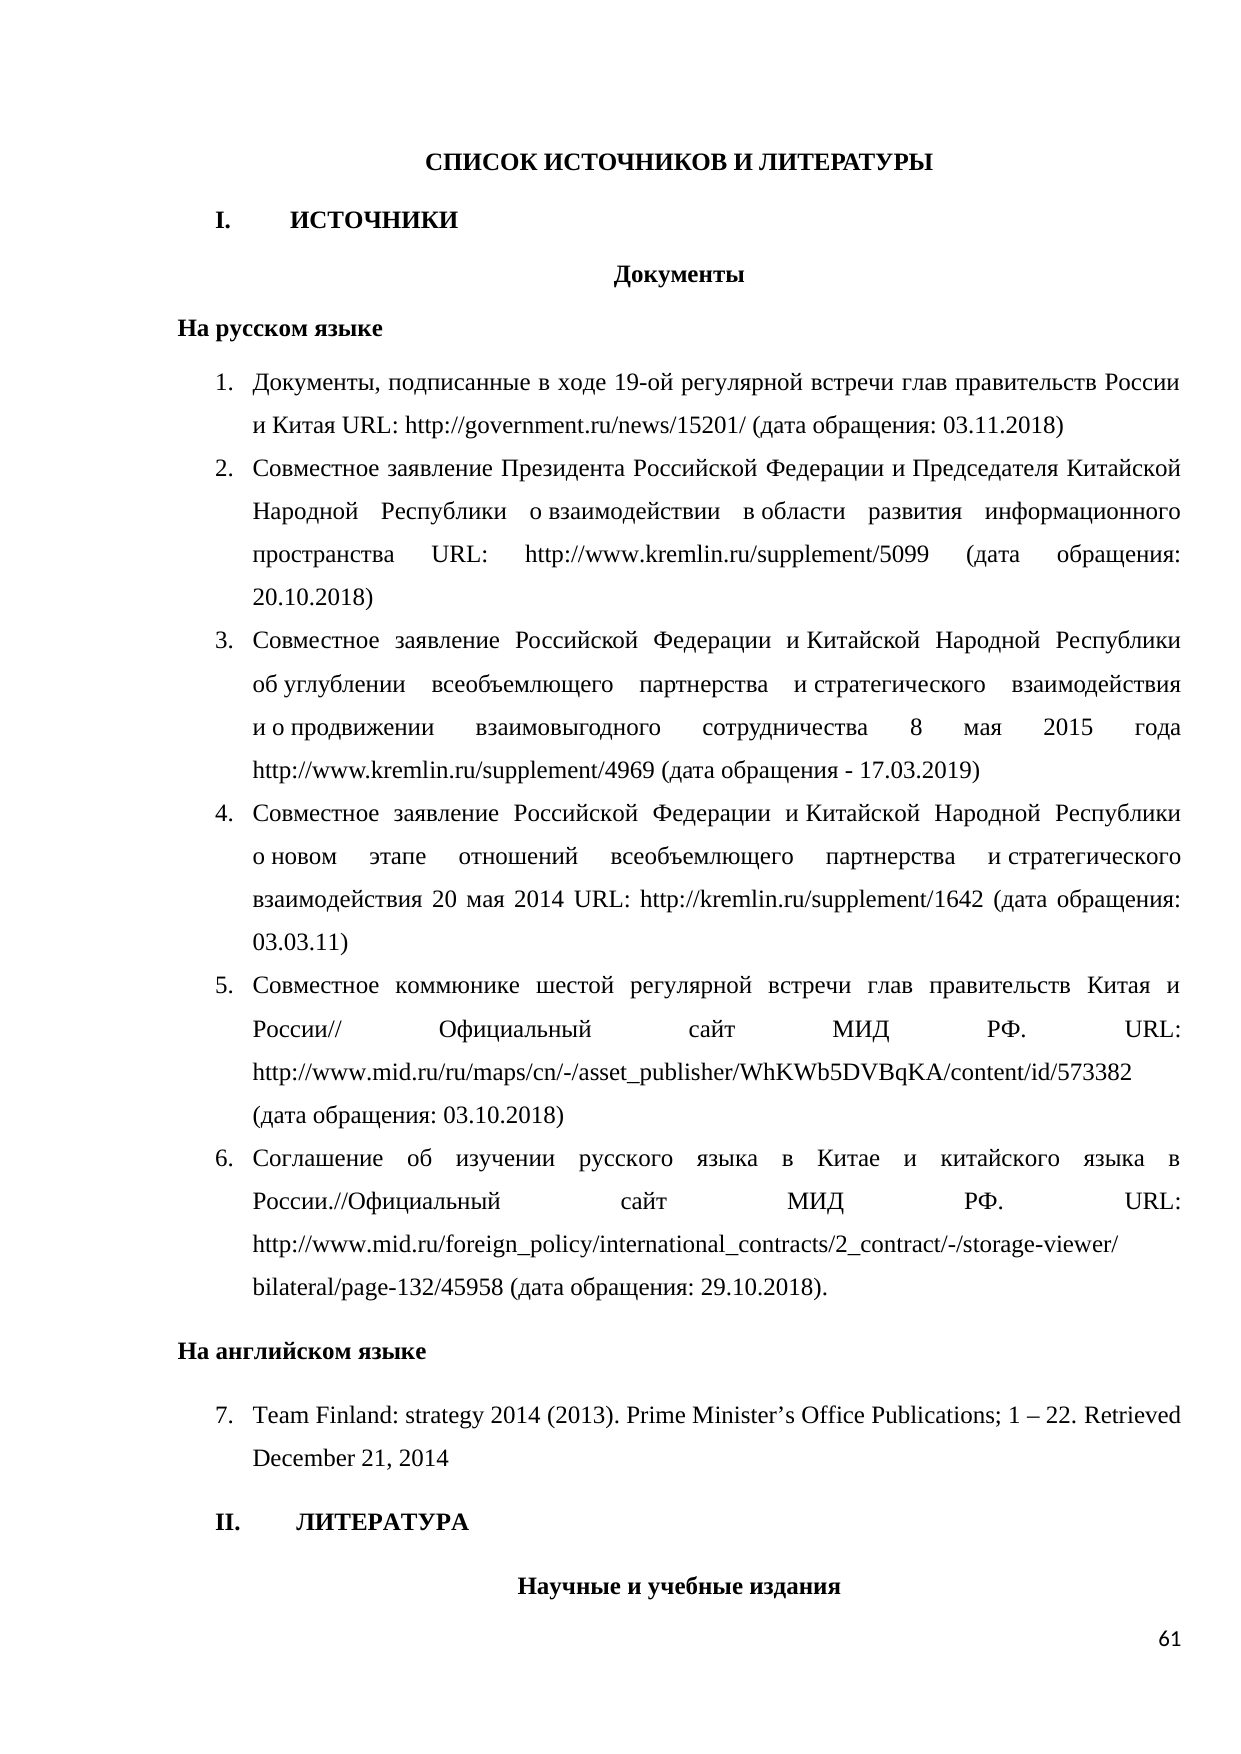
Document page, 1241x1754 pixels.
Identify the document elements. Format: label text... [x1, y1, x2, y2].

list Документы, подписанные в ходе 19-ой регулярной встречи глав правительств России и Китая URL: http://government.ru/news/15201/ (дата обращения: 03.11.2018) [215, 367, 1181, 439]
list Совместное коммюнике шестой регулярной встречи глав правительств Китая и России// Официальный сайт МИД РФ. URL: http://www.mid.ru/ru/maps/cn/-/asset_publisher/WhKWb5DVBqKA/content/id/573382 (дата обращения: 03.10.2018) [215, 971, 1181, 1129]
text Документы [177, 259, 1181, 288]
text Научные и учебные издания [177, 1571, 1181, 1600]
text На русском языке [177, 313, 1181, 342]
text На английском языке [177, 1336, 1181, 1365]
list Совместное заявление Российской Федерации и Китайской Народной Республики об углублении всеобъемлющего партнерства и стратегического взаимодействия и о продвижении взаимовыгодного сотрудничества 8 мая 2015 года http://www.kremlin.ru/supplement/4969 (дата обращения - 17.03.2019) [215, 626, 1181, 784]
list Team Finland: strategy 2014 (2013). Prime Minister’s Office Publications; 1 – 22. Retrieved December 21, 2014 [215, 1400, 1181, 1472]
list Соглашение об изучении русского языка в Китае и китайского языка в России.//Официальный сайт МИД РФ. URL: http://www.mid.ru/foreign_policy/international_contracts/2_contract/-/storage-viewer/bilateral/page-132/45958 (дата обращения: 29.10.2018). [215, 1143, 1181, 1301]
list Совместное заявление Президента Российской Федерации и Председателя Китайской Народной Республики о взаимодействии в области развития информационного пространства URL: http://www.kremlin.ru/supplement/5099 (дата обращения: 20.10.2018) [215, 453, 1181, 611]
list ЛИТЕРАТУРА [215, 1507, 1181, 1536]
list Совместное заявление Российской Федерации и Китайской Народной Республики о новом этапе отношений всеобъемлющего партнерства и стратегического взаимодействия 20 мая 2014 URL: http://kremlin.ru/supplement/1642 (дата обращения: 03.03.11) [215, 798, 1181, 956]
list ИСТОЧНИКИ [215, 205, 1181, 234]
subtitle СПИСОК ИСТОЧНИКОВ И ЛИТЕРАТУРЫ [177, 147, 1181, 176]
